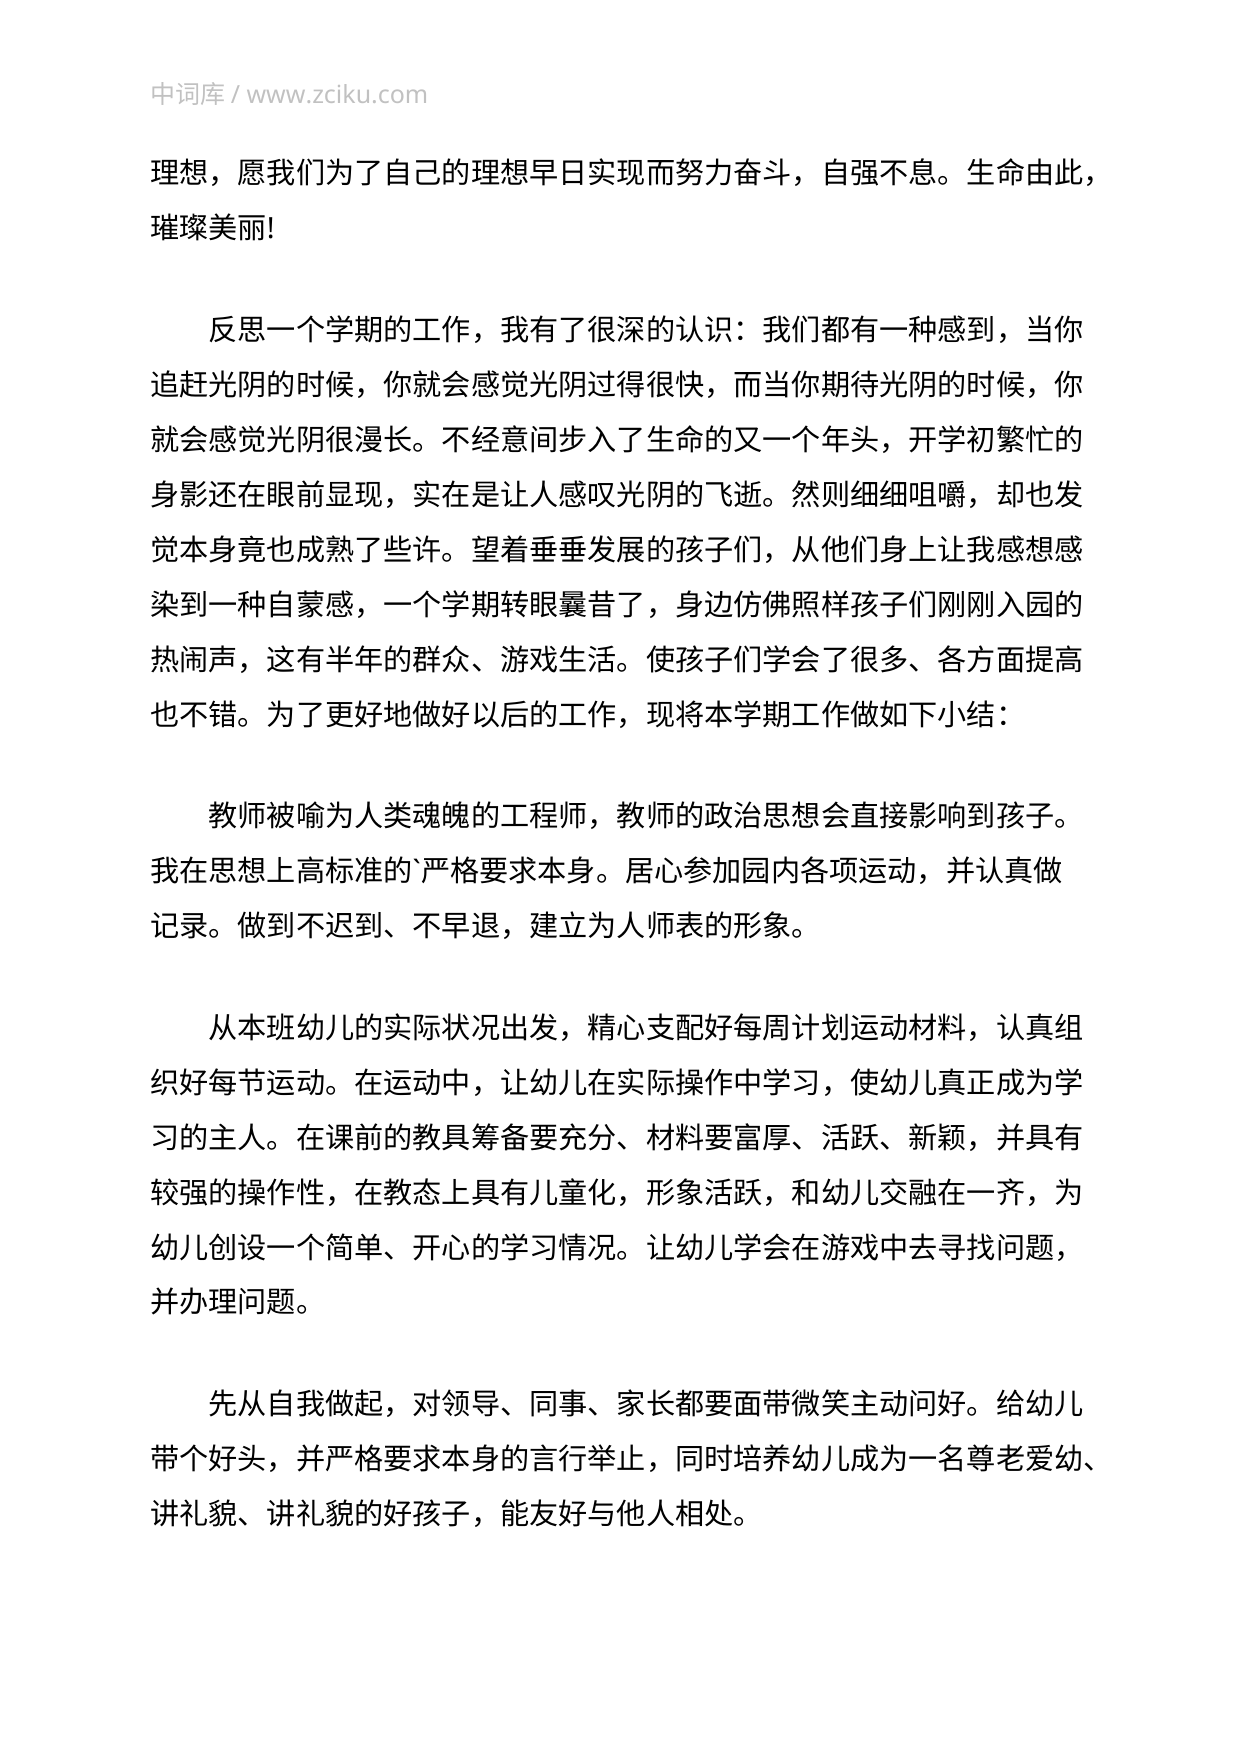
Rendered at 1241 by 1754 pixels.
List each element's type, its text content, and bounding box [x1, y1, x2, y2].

text 反思一个学期的工作，我有了很深的认识：我们都有一种感到，当你追赶光阴的时候，你就会感觉光阴过得很快，而当你期待光阴的时候，你就会感觉光阴很漫长。不经意间步入了生命的又一个年头，开学初繁忙的身影还在眼前显现，实在是让人感叹光阴的飞逝。然则细细咀嚼，却也发觉本身竟也成熟了些许。望着垂垂发展的孩子们，从他们身上让我感想感染到一种自蒙感，一个学期转眼曩昔了，身边仿佛照样孩子们刚刚入园的热闹声，这有半年的群众、游戏生活。使孩子们学会了很多、各方面提高也不错。为了更好地做好以后的工作，现将本学期工作做如下小结： [150, 307, 1090, 733]
text 先从自我做起，对领导、同事、家长都要面带微笑主动问好。给幼儿带个好头，并严格要求本身的言行举止，同时培养幼儿成为一名尊老爱幼、讲礼貌、讲礼貌的好孩子，能友好与他人相处。 [150, 1381, 1090, 1533]
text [150, 150, 1090, 247]
text 教师被喻为人类魂魄的工程师，教师的政治思想会直接影响到孩子。我在思想上高标准的`严格要求本身。居心参加园内各项运动，并认真做记录。做到不迟到、不早退，建立为人师表的形象。 [150, 793, 1090, 945]
text 从本班幼儿的实际状况出发，精心支配好每周计划运动材料，认真组织好每节运动。在运动中，让幼儿在实际操作中学习，使幼儿真正成为学习的主人。在课前的教具筹备要充分、材料要富厚、活跃、新颖，并具有较强的操作性，在教态上具有儿童化，形象活跃，和幼儿交融在一齐，为幼儿创设一个简单、开心的学习情况。让幼儿学会在游戏中去寻找问题，并办理问题。 [150, 1004, 1090, 1321]
